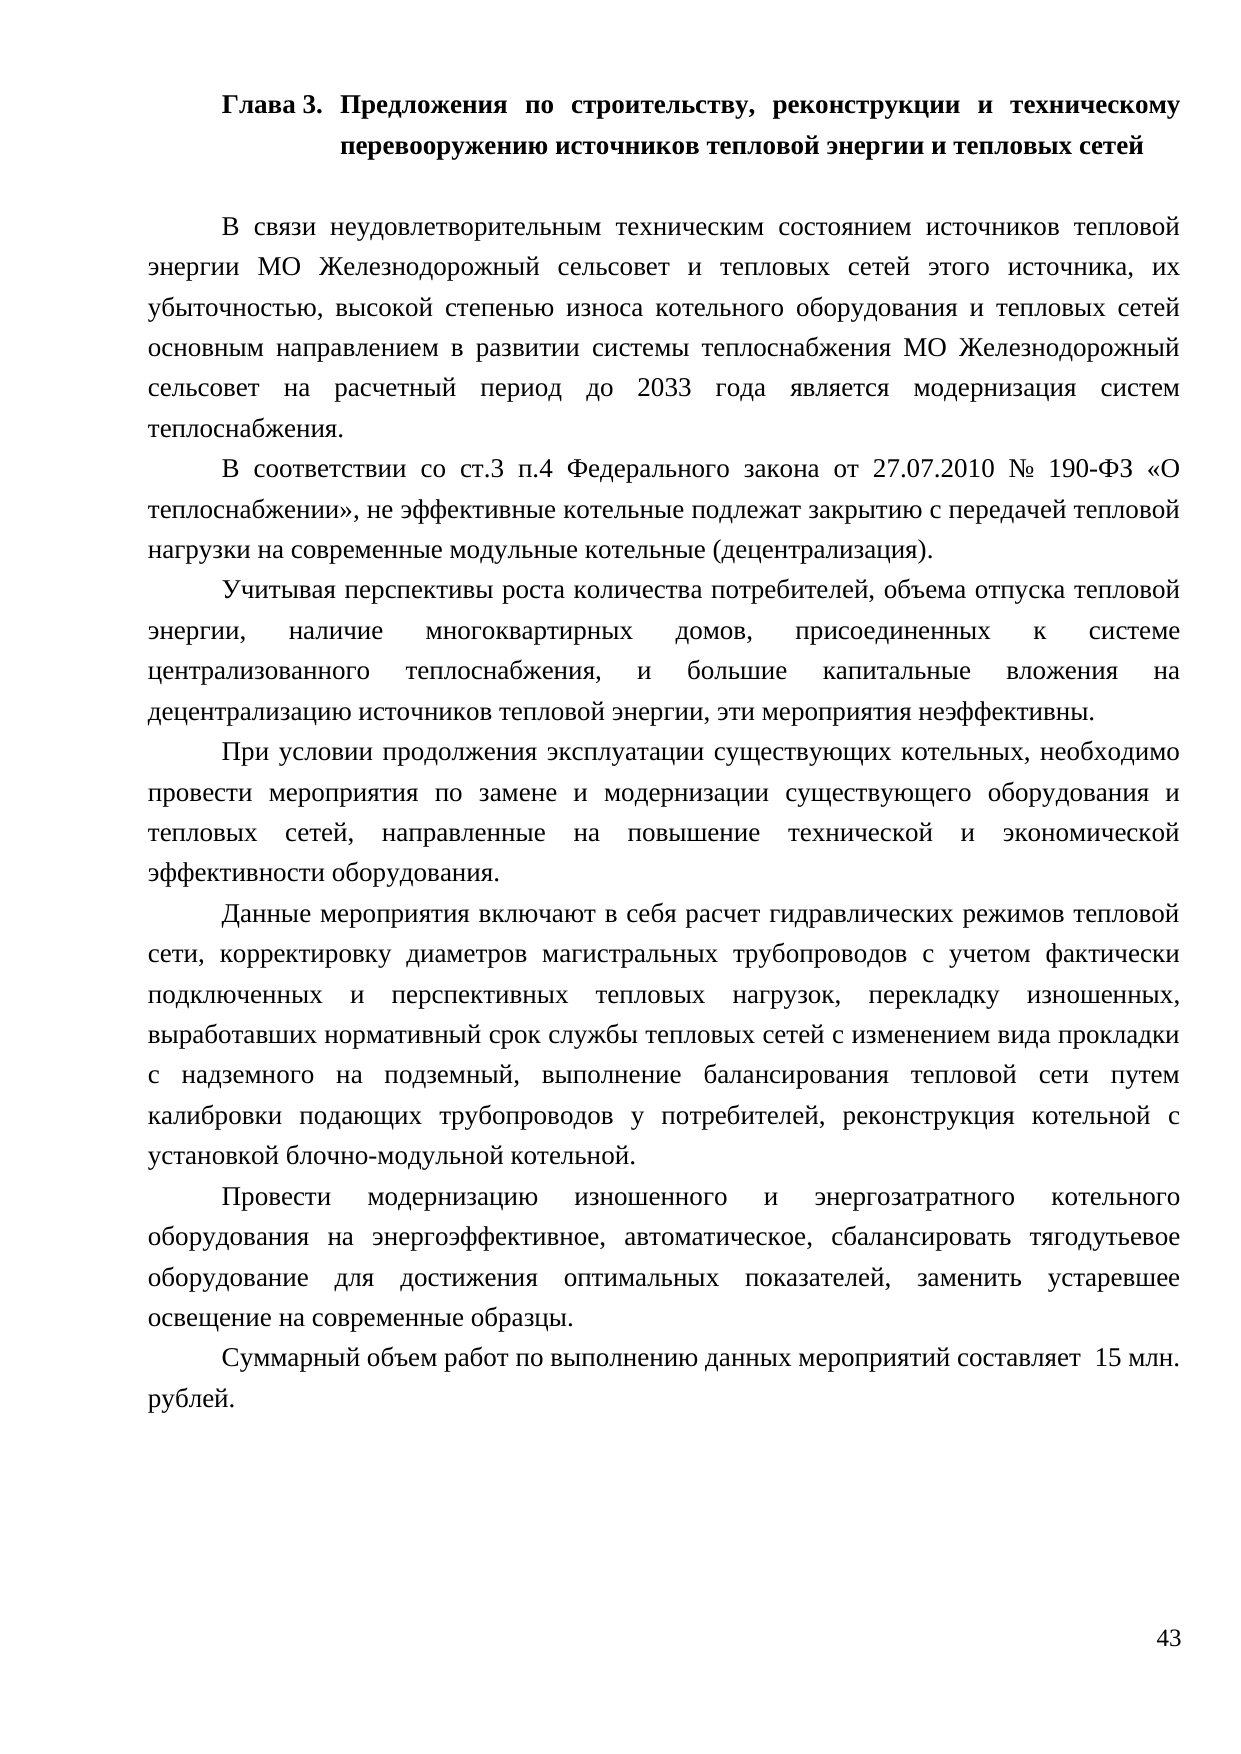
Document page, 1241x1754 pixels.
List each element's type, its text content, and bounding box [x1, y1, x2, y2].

text Данные мероприятия включают в себя расчет гидравлических режимов тепловой сети, корректировку диаметров магистральных трубопроводов с учетом фактически подключенных и перспективных тепловых нагрузок, перекладку изношенных, выработавших нормативный срок службы тепловых сетей с изменением вида прокладки с надземного на подземный, выполнение балансирования тепловой сети путем калибровки подающих трубопроводов у потребителей, реконструкция котельной с установкой блочно-модульной котельной. [148, 897, 1181, 1171]
text Провести модернизацию изношенного и энергозатратного котельного оборудования на энергоэффективное, автоматическое, сбалансировать тягодутьевое оборудование для достижения оптимальных показателей, заменить устаревшее освещение на современные образцы. [148, 1180, 1181, 1332]
text Суммарный объем работ по выполнению данных мероприятий составляет 15 млн. рублей. [148, 1342, 1181, 1413]
text В связи неудовлетворительным техническим состоянием источников тепловой энергии МО Железнодорожный сельсовет и тепловых сетей этого источника, их убыточностью, высокой степенью износа котельного оборудования и тепловых сетей основным направлением в развитии системы теплоснабжения МО Железнодорожный сельсовет на расчетный период до 2033 года является модернизация систем теплоснабжения. [148, 210, 1181, 443]
text Учитывая перспективы роста количества потребителей, объема отпуска тепловой энергии, наличие многоквартирных домов, присоединенных к системе централизованного теплоснабжения, и большие капитальные вложения на децентрализацию источников тепловой энергии, эти мероприятия неэффективны. [148, 574, 1181, 726]
text Глава 3. Предложения по строительству, реконструкции и техническому перевооружению источников тепловой энергии и тепловых сетей [222, 89, 1181, 160]
text При условии продолжения эксплуатации существующих котельных, необходимо провести мероприятия по замене и модернизации существующего оборудования и тепловых сетей, направленные на повышение технической и экономической эффективности оборудования. [148, 735, 1181, 888]
text В соответствии со ст.3 п.4 Федерального закона от 27.07.2010 № 190-ФЗ «О теплоснабжении», не эффективные котельные подлежат закрытию с передачей тепловой нагрузки на современные модульные котельные (децентрализация). [148, 452, 1181, 564]
